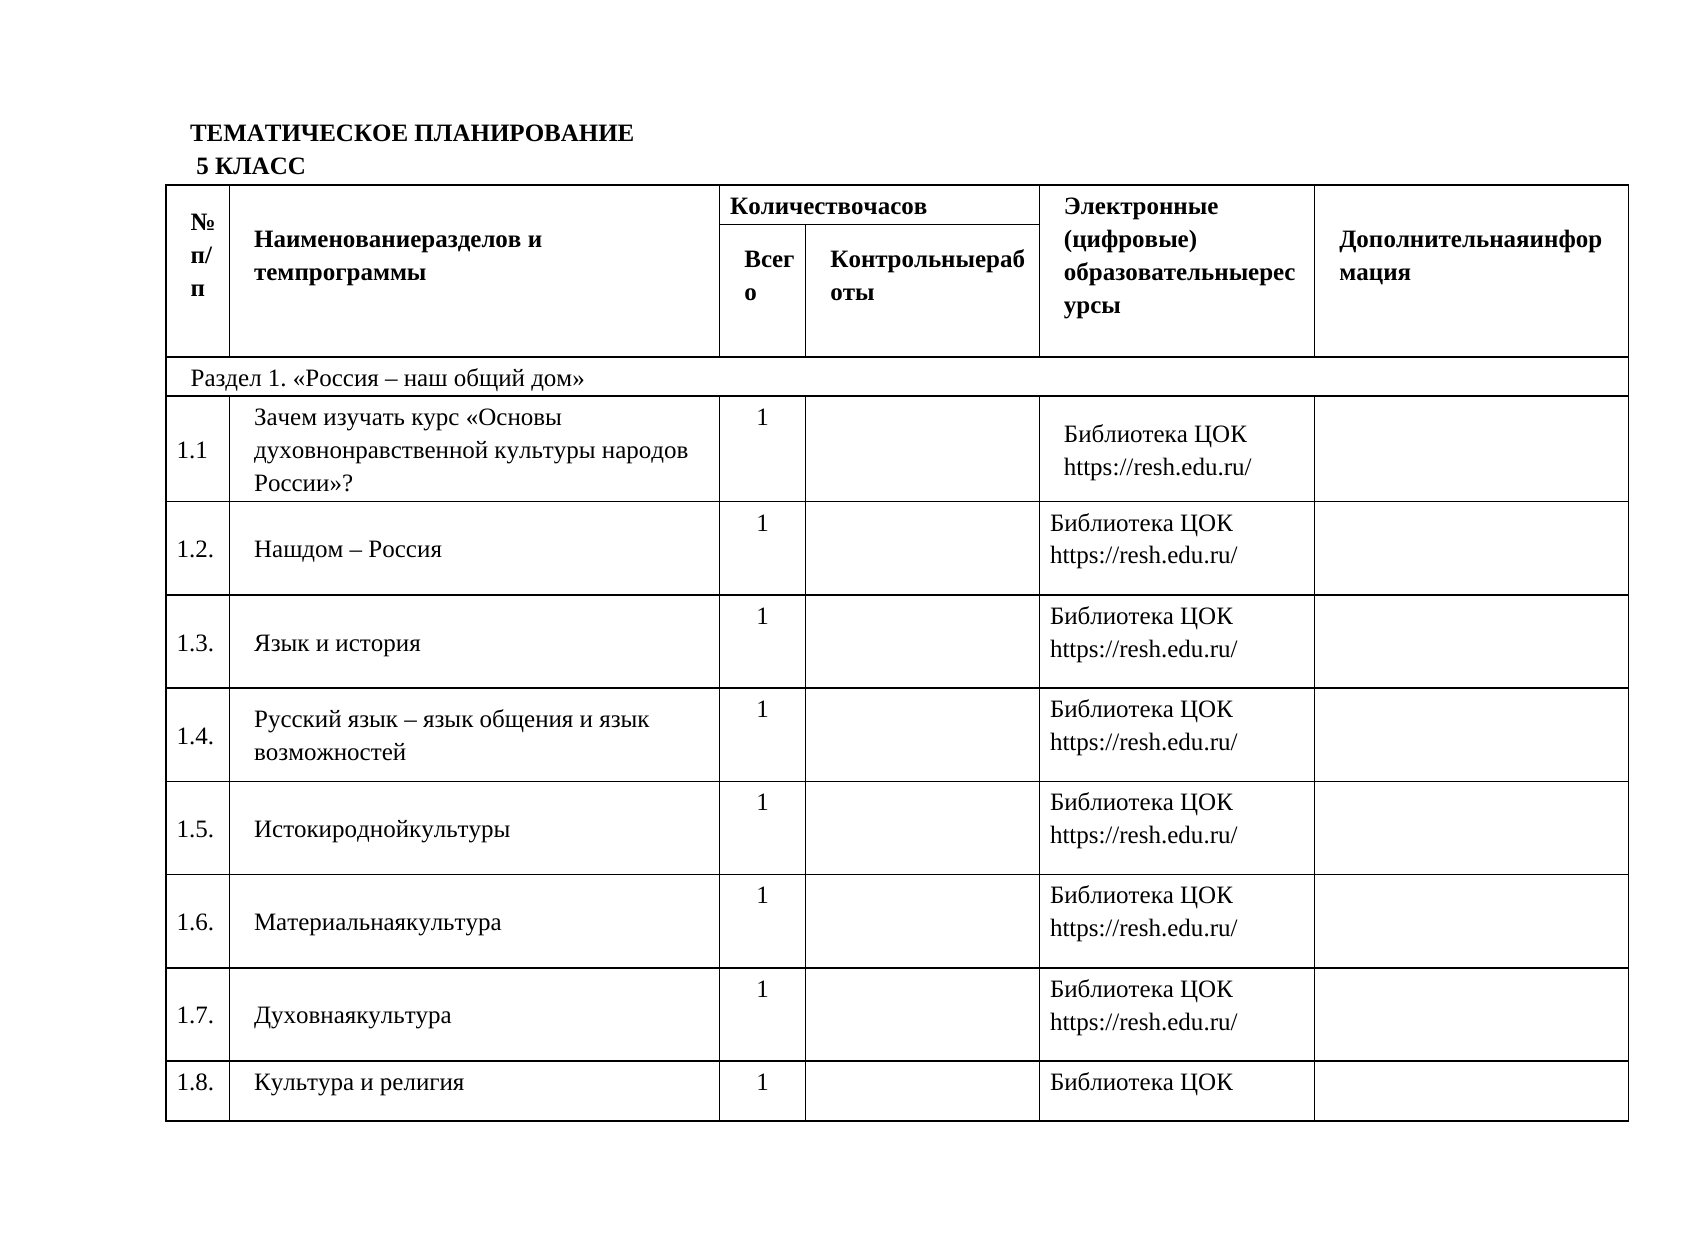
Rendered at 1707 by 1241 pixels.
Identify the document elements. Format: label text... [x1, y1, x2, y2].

table_cell [806, 1062, 1039, 1120]
table_header Дополнительнаяинформация [1315, 186, 1628, 356]
table_cell [1315, 397, 1628, 501]
table_cell [806, 969, 1039, 1060]
table_cell 1 [720, 875, 805, 967]
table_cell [1040, 1062, 1314, 1120]
table_cell 1 [720, 969, 805, 1060]
table_cell 1.6. [167, 875, 229, 967]
table_cell [806, 689, 1039, 781]
table_cell [806, 875, 1039, 967]
table_cell 1 [720, 782, 805, 874]
table_cell Материальнаякультура [230, 875, 719, 967]
table_cell Библиотека ЦОК https://resh.edu.ru/ [1040, 596, 1314, 687]
table_cell 1.5. [167, 782, 229, 874]
table_cell Библиотека ЦОК https://resh.edu.ru/ [1040, 397, 1314, 501]
table_cell Истокироднойкультуры [230, 782, 719, 874]
table_cell Духовнаякультура [230, 969, 719, 1060]
table_cell Библиотека ЦОК https://resh.edu.ru/ [1040, 969, 1314, 1060]
table_cell [806, 397, 1039, 501]
table_cell 1 [720, 1062, 805, 1120]
table_cell [1315, 782, 1628, 874]
table_cell [1315, 689, 1628, 781]
table_cell Библиотека ЦОК https://resh.edu.ru/ [1040, 502, 1314, 594]
table_cell 1.8. [167, 1062, 229, 1120]
table_cell [806, 782, 1039, 874]
table_header Наименованиеразделов и темпрограммы [230, 186, 719, 356]
table_header Электронные (цифровые) образовательныересурсы [1040, 186, 1314, 356]
table_cell Зачем изучать курс «Основы духовнонравственной культуры народов России»? [230, 397, 719, 501]
table_cell 1 [720, 596, 805, 687]
text 5 КЛАСС [190, 151, 1618, 180]
table_cell Культура и религия [230, 1062, 719, 1120]
table_cell Раздел 1. «Россия – наш общий дом» [167, 358, 1628, 395]
table_cell 1.2. [167, 502, 229, 594]
table_cell 1 [720, 502, 805, 594]
table_cell [1315, 502, 1628, 594]
table_header Количествочасов [720, 186, 1039, 223]
table_cell Нашдом – Россия [230, 502, 719, 594]
table_cell Русский язык – язык общения и язык возможностей [230, 689, 719, 781]
table_cell [1315, 875, 1628, 967]
table_cell 1 [720, 689, 805, 781]
table_cell 1.4. [167, 689, 229, 781]
table_cell 1.1 [167, 397, 229, 501]
table_header № п/п [167, 186, 229, 356]
table_cell Библиотека ЦОК https://resh.edu.ru/ [1040, 782, 1314, 874]
table_cell [806, 596, 1039, 687]
table_cell [1315, 596, 1628, 687]
table_cell [1315, 1062, 1628, 1120]
table_cell 1.3. [167, 596, 229, 687]
table_cell 1 [720, 397, 805, 501]
table_cell [1315, 969, 1628, 1060]
table_cell Контрольныеработы [806, 225, 1039, 356]
table_cell 1.7. [167, 969, 229, 1060]
table_cell Язык и история [230, 596, 719, 687]
table_cell [806, 502, 1039, 594]
table_cell Библиотека ЦОК https://resh.edu.ru/ [1040, 875, 1314, 967]
text ТЕМАТИЧЕСКОЕ ПЛАНИРОВАНИЕ [190, 118, 1618, 147]
table_cell Библиотека ЦОК https://resh.edu.ru/ [1040, 689, 1314, 781]
table_cell Всего [720, 225, 805, 356]
